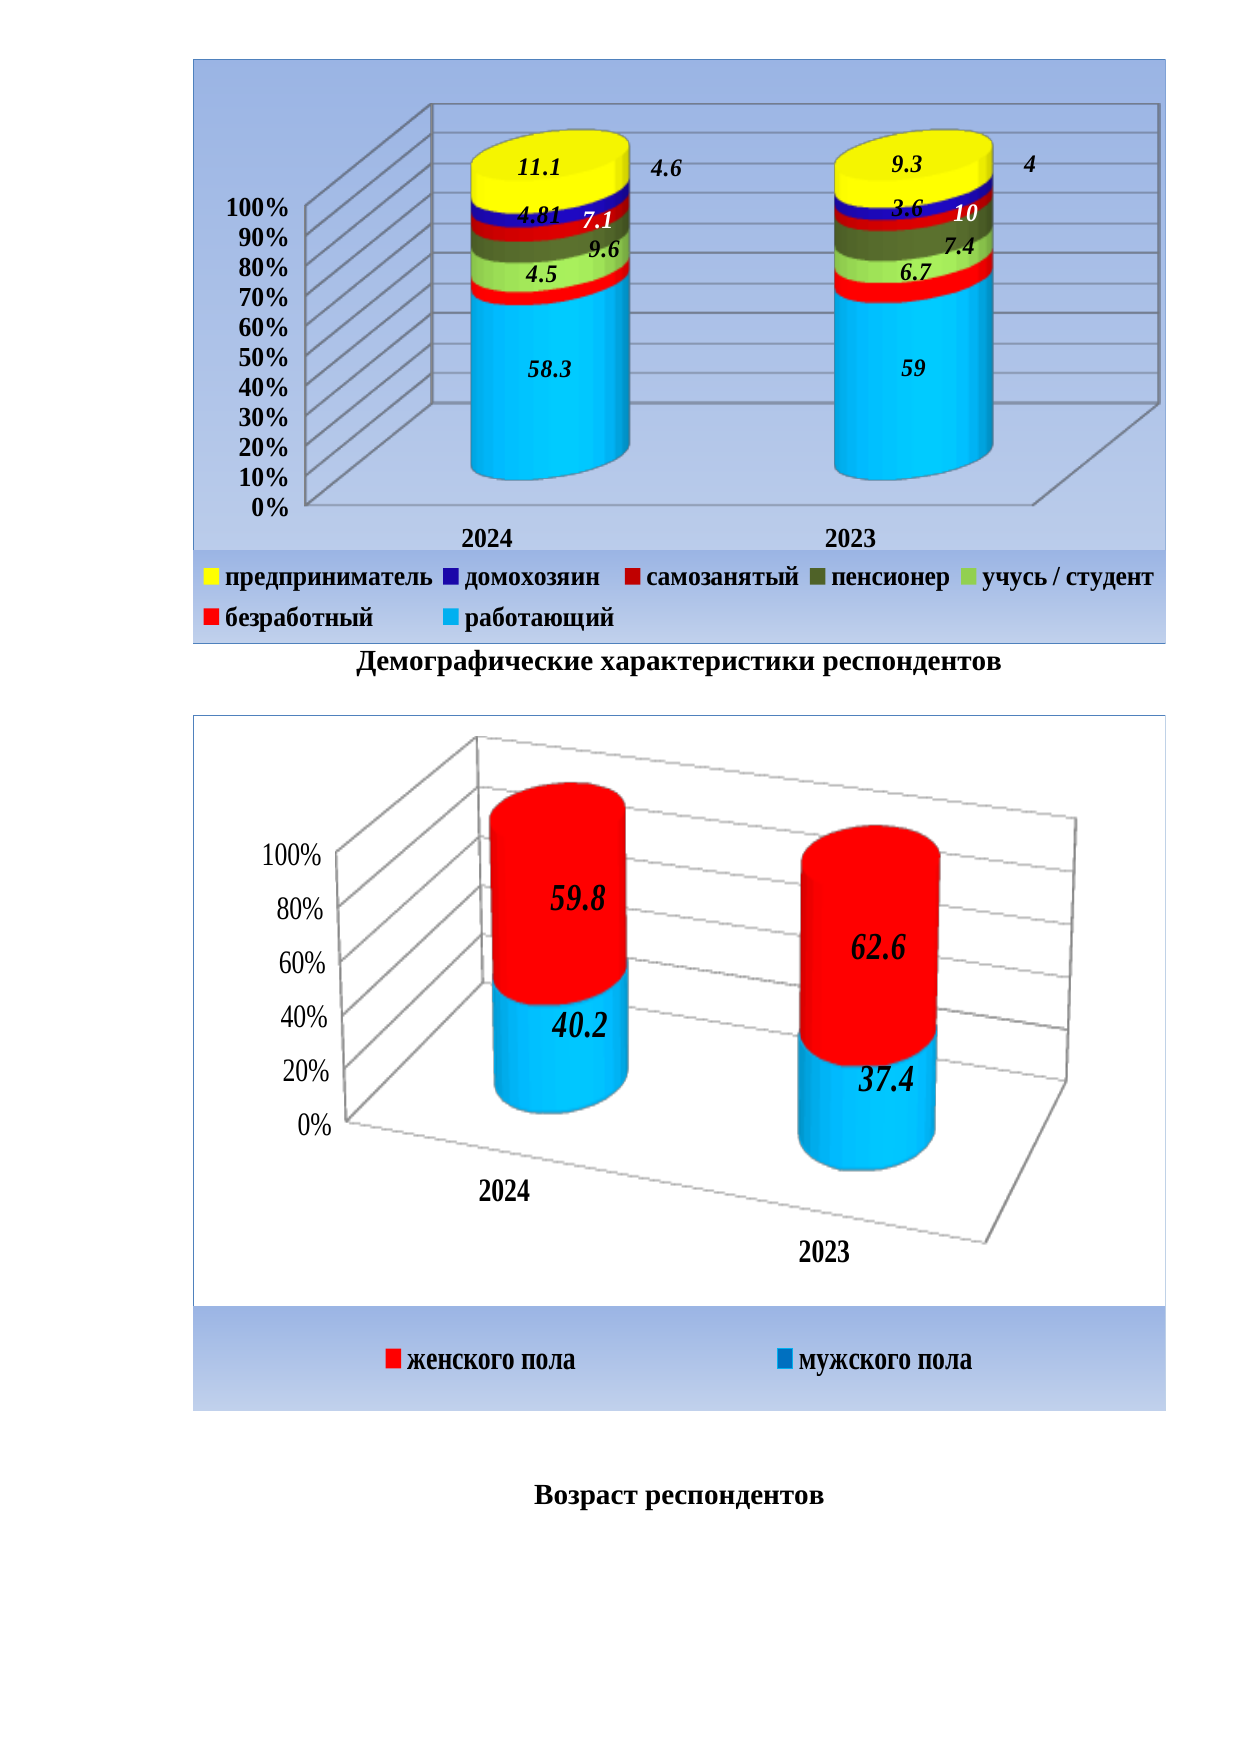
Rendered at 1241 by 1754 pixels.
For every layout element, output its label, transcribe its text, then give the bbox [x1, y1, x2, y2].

text Демографические характеристики респондентов [177, 643, 1181, 677]
text Возраст респондентов [177, 1477, 1181, 1511]
